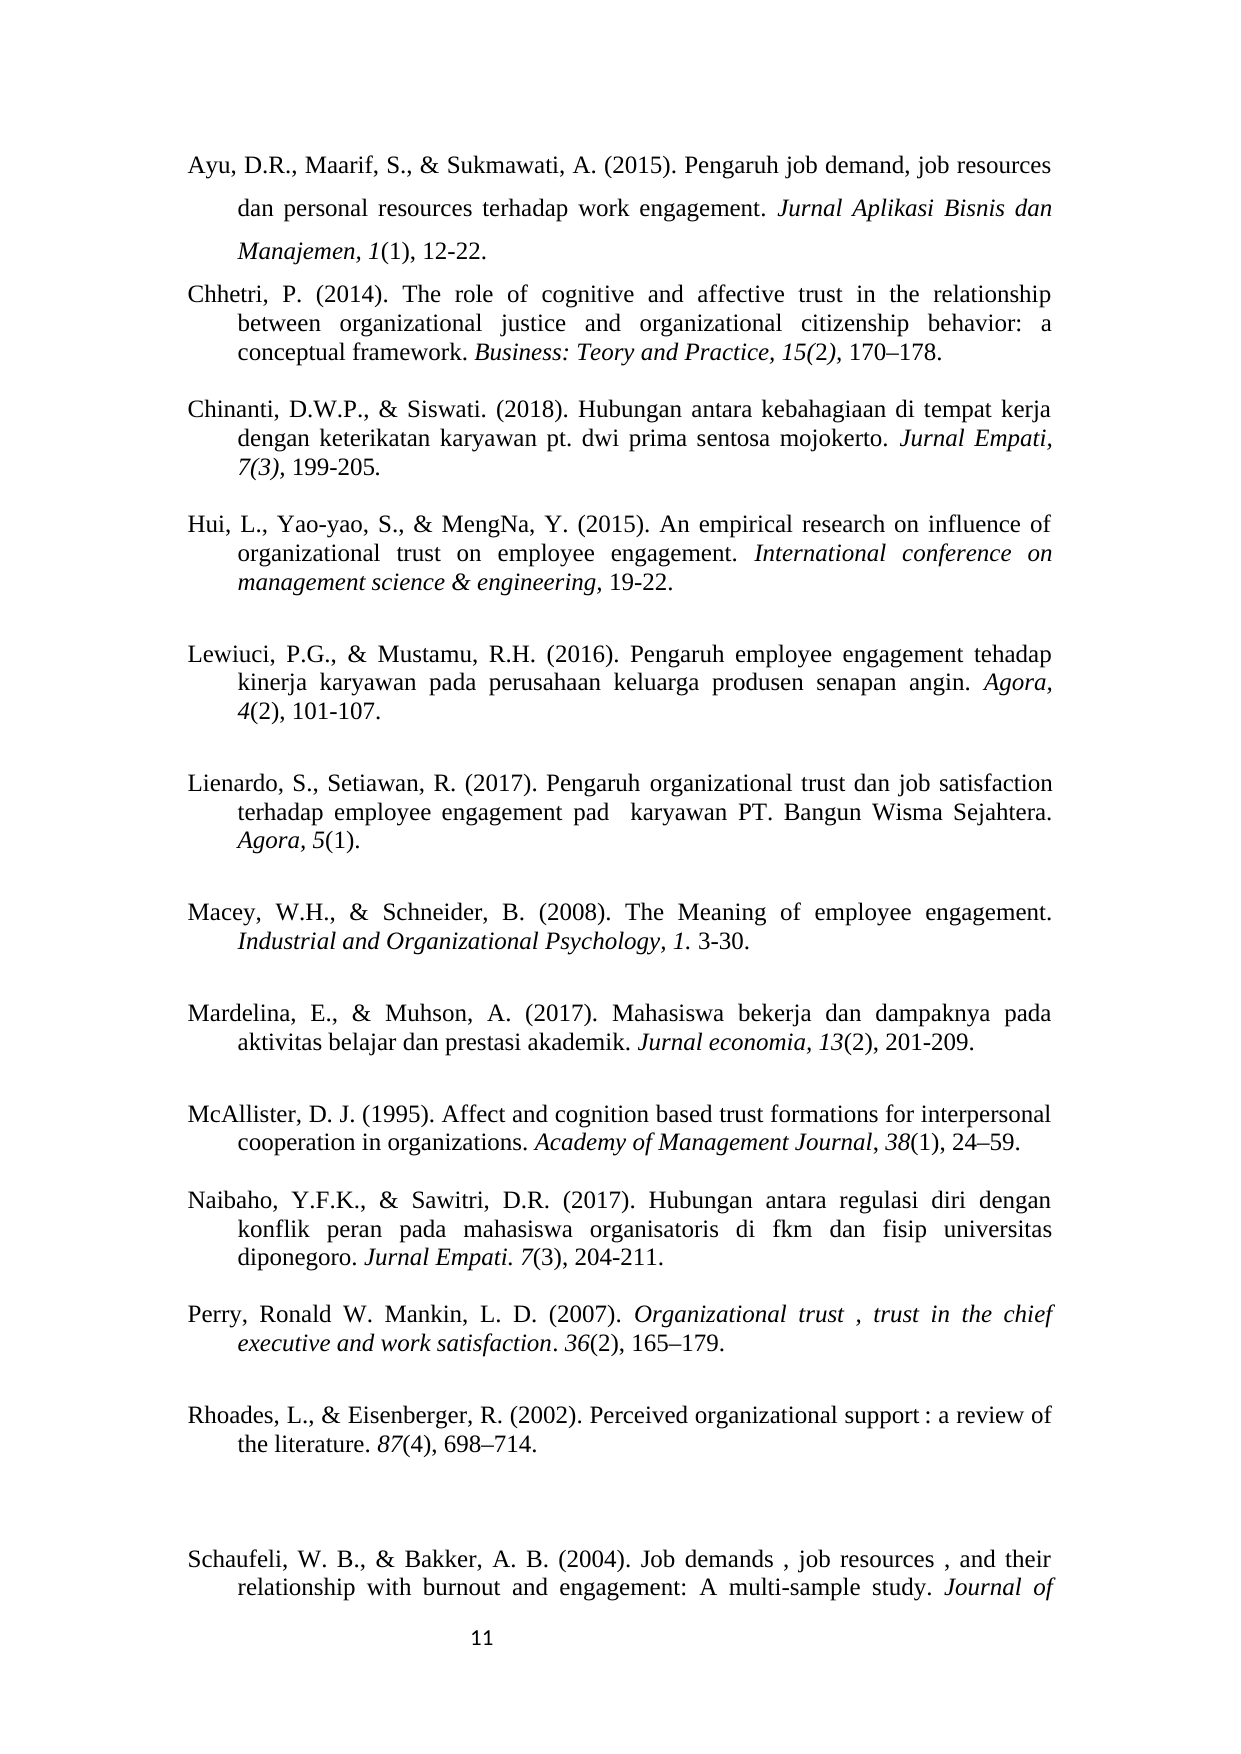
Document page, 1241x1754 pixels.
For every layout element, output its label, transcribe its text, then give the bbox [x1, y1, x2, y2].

text Chhetri, P. (2014). The role of cognitive and affective trust in the relationship between organizational justice and organizational citizenship behavior: a conceptual framework. Business: Teory and Practice, 15(2), 170–178. [187, 279, 1053, 366]
text Mardelina, E., & Muhson, A. (2017). Mahasiswa bekerja dan dampaknya pada aktivitas belajar dan prestasi akademik. Jurnal economia, 13(2), 201-209. [187, 998, 1053, 1056]
text Naibaho, Y.F.K., & Sawitri, D.R. (2017). Hubungan antara regulasi diri dengan konflik peran pada mahasiswa organisatoris di fkm dan fisip universitas diponegoro. Jurnal Empati. 7(3), 204-211. [187, 1185, 1053, 1271]
text Macey, W.H., & Schneider, B. (2008). The Meaning of employee engagement. Industrial and Organizational Psychology, 1. 3-30. [187, 897, 1053, 955]
text McAllister, D. J. (1995). Affect and cognition based trust formations for interpersonal cooperation in organizations. Academy of Management Journal, 38(1), 24–59. [187, 1099, 1053, 1156]
text Rhoades, L., & Eisenberger, R. (2002). Perceived organizational support : a review of the literature. 87(4), 698–714. [187, 1400, 1053, 1457]
text Hui, L., Yao-yao, S., & MengNa, Y. (2015). An empirical research on influence of organizational trust on employee engagement. International conference on management science & engineering, 19-22. [187, 509, 1053, 596]
text Lewiuci, P.G., & Mustamu, R.H. (2016). Pengaruh employee engagement tehadap kinerja karyawan pada perusahaan keluarga produsen senapan angin. Agora, 4(2), 101-107. [187, 639, 1053, 725]
text Perry, Ronald W. Mankin, L. D. (2007). Organizational trust , trust in the chief executive and work satisfaction. 36(2), 165–179. [187, 1299, 1053, 1357]
text Lienardo, S., Setiawan, R. (2017). Pengaruh organizational trust dan job satisfaction terhadap employee engagement pad karyawan PT. Bangun Wisma Sejahtera. Agora, 5(1). [187, 768, 1053, 854]
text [187, 1544, 1053, 1601]
text Ayu, D.R., Maarif, S., & Sukmawati, A. (2015). Pengaruh job demand, job resources dan personal resources terhadap work engagement. Jurnal Aplikasi Bisnis dan Manajemen, 1(1), 12-22. [187, 150, 1053, 265]
text Chinanti, D.W.P., & Siswati. (2018). Hubungan antara kebahagiaan di tempat kerja dengan keterikatan karyawan pt. dwi prima sentosa mojokerto. Jurnal Empati, 7(3), 199-205. [187, 394, 1053, 481]
